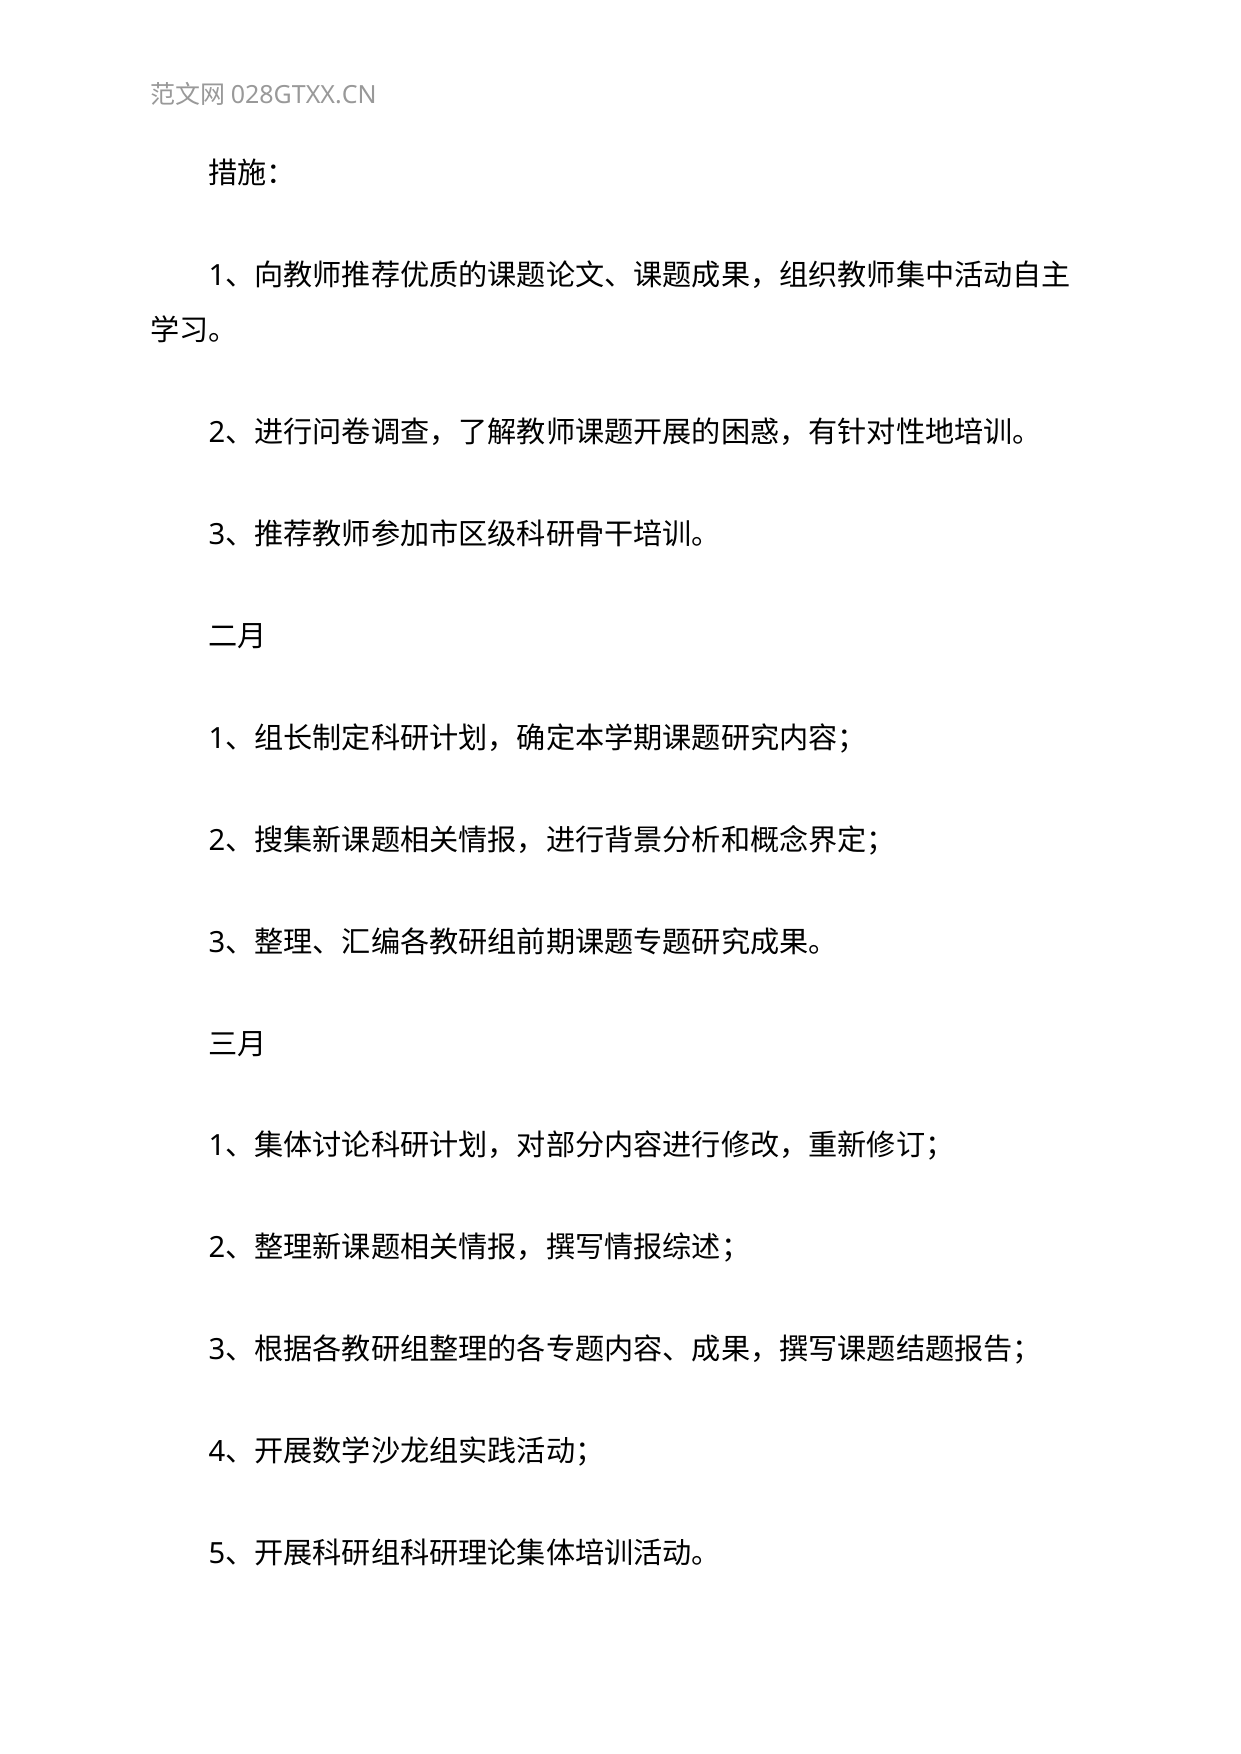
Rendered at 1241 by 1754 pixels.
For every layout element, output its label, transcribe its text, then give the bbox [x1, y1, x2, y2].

text 1、集体讨论科研计划，对部分内容进行修改，重新修订； [150, 1122, 1090, 1164]
text 4、开展数学沙龙组实践活动； [150, 1428, 1090, 1470]
text 2、整理新课题相关情报，撰写情报综述； [150, 1224, 1090, 1266]
text 三月 [150, 1020, 1090, 1062]
text 3、根据各教研组整理的各专题内容、成果，撰写课题结题报告； [150, 1326, 1090, 1368]
text 5、开展科研组科研理论集体培训活动。 [150, 1530, 1090, 1572]
text 2、进行问卷调查，了解教师课题开展的困惑，有针对性地培训。 [150, 408, 1090, 451]
text 1、组长制定科研计划，确定本学期课题研究内容； [150, 714, 1090, 757]
text 1、向教师推荐优质的课题论文、课题成果，组织教师集中活动自主学习。 [150, 252, 1090, 349]
text 措施： [150, 150, 1090, 192]
text 二月 [150, 612, 1090, 655]
text 3、整理、汇编各教研组前期课题专题研究成果。 [150, 918, 1090, 961]
text 3、推荐教师参加市区级科研骨干培训。 [150, 511, 1090, 553]
text 2、搜集新课题相关情报，进行背景分析和概念界定； [150, 816, 1090, 859]
